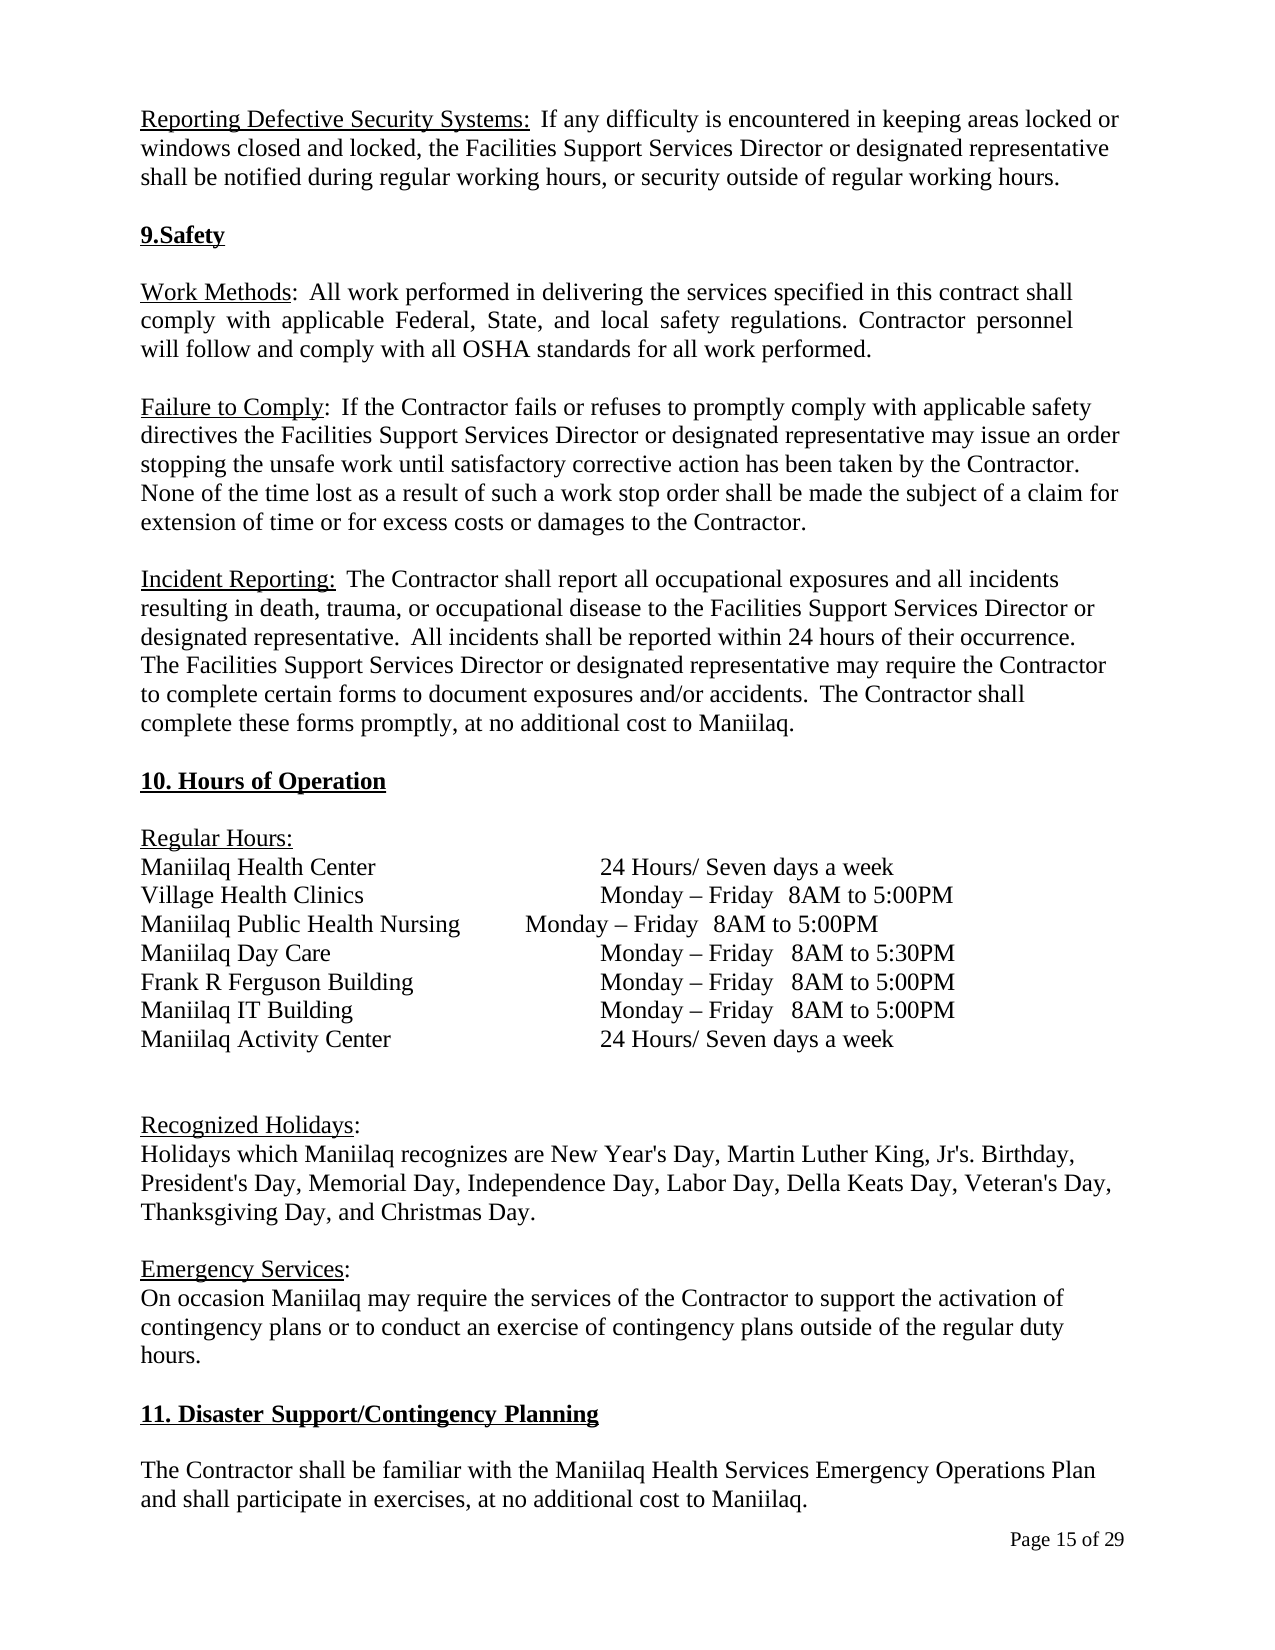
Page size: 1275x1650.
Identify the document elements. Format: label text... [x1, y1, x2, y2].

text Work Methods: All work performed in delivering the services specified in this contract shall comply with applicable Federal, State, and local safety regulations. Contractor personnel will follow and comply with all OSHA standards for all work performed. [140, 277, 1073, 363]
subtitle Hours of Operation [140, 766, 1137, 795]
subtitle Safety [140, 220, 1137, 249]
text Holidays which Maniilaq recognizes are New Year's Day, Martin Luther King, Jr's. Birthday, President's Day, Memorial Day, Independence Day, Labor Day, Della Keats Day, Veteran's Day, Thanksgiving Day, and Christmas Day. [140, 1139, 1137, 1226]
text Incident Reporting: The Contractor shall report all occupational exposures and all incidents resulting in death, trauma, or occupational disease to the Facilities Support Services Director or designated representative. All incidents shall be reported within 24 hours of their occurrence. The Facilities Support Services Director or designated representative may require the Contractor to complete certain forms to document exposures and/or accidents. The Contractor shall complete these forms promptly, at no additional cost to Maniilaq. [140, 564, 1113, 737]
text Maniilaq Activity Center 24 Hours/ Seven days a week [140, 1024, 1137, 1053]
text Village Health Clinics Monday – Friday 8AM to 5:00PM Maniilaq Public Health Nursing Monday – Friday 8AM to 5:00PM Maniilaq Day Care Monday – Friday 8AM to 5:30PM [140, 881, 958, 967]
text The Contractor shall be familiar with the Maniilaq Health Services Emergency Operations Plan and shall participate in exercises, at no additional cost to Maniilaq. [140, 1456, 1125, 1513]
text Frank R Ferguson Building Monday – Friday 8AM to 5:00PM [140, 967, 1137, 996]
text On occasion Maniilaq may require the services of the Contractor to support the activation of contingency plans or to conduct an exercise of contingency plans outside of the regular duty hours. [140, 1283, 1064, 1369]
text Maniilaq Health Center 24 Hours/ Seven days a week [140, 852, 1137, 881]
text None of the time lost as a result of such a work stop order shall be made the subject of a claim for extension of time or for excess costs or damages to the Contractor. [140, 478, 1137, 536]
text Recognized Holidays: [140, 1111, 1137, 1139]
text Failure to Comply: If the Contractor fails or refuses to promptly comply with applicable safety directives the Facilities Support Services Director or designated representative may issue an order stopping the unsafe work until satisfactory corrective action has been taken by the Contractor. [140, 392, 1137, 478]
text Reporting Defective Security Systems: If any difficulty is encountered in keeping areas locked or windows closed and locked, the Facilities Support Services Director or designated representative shall be notified during regular working hours, or security outside of regular working hours. [140, 104, 1137, 191]
text Maniilaq IT Building Monday – Friday 8AM to 5:00PM [140, 996, 1137, 1024]
text Regular Hours: [140, 823, 1137, 852]
subtitle Disaster Support/Contingency Planning [140, 1399, 1137, 1427]
text Emergency Services: [140, 1254, 1137, 1283]
